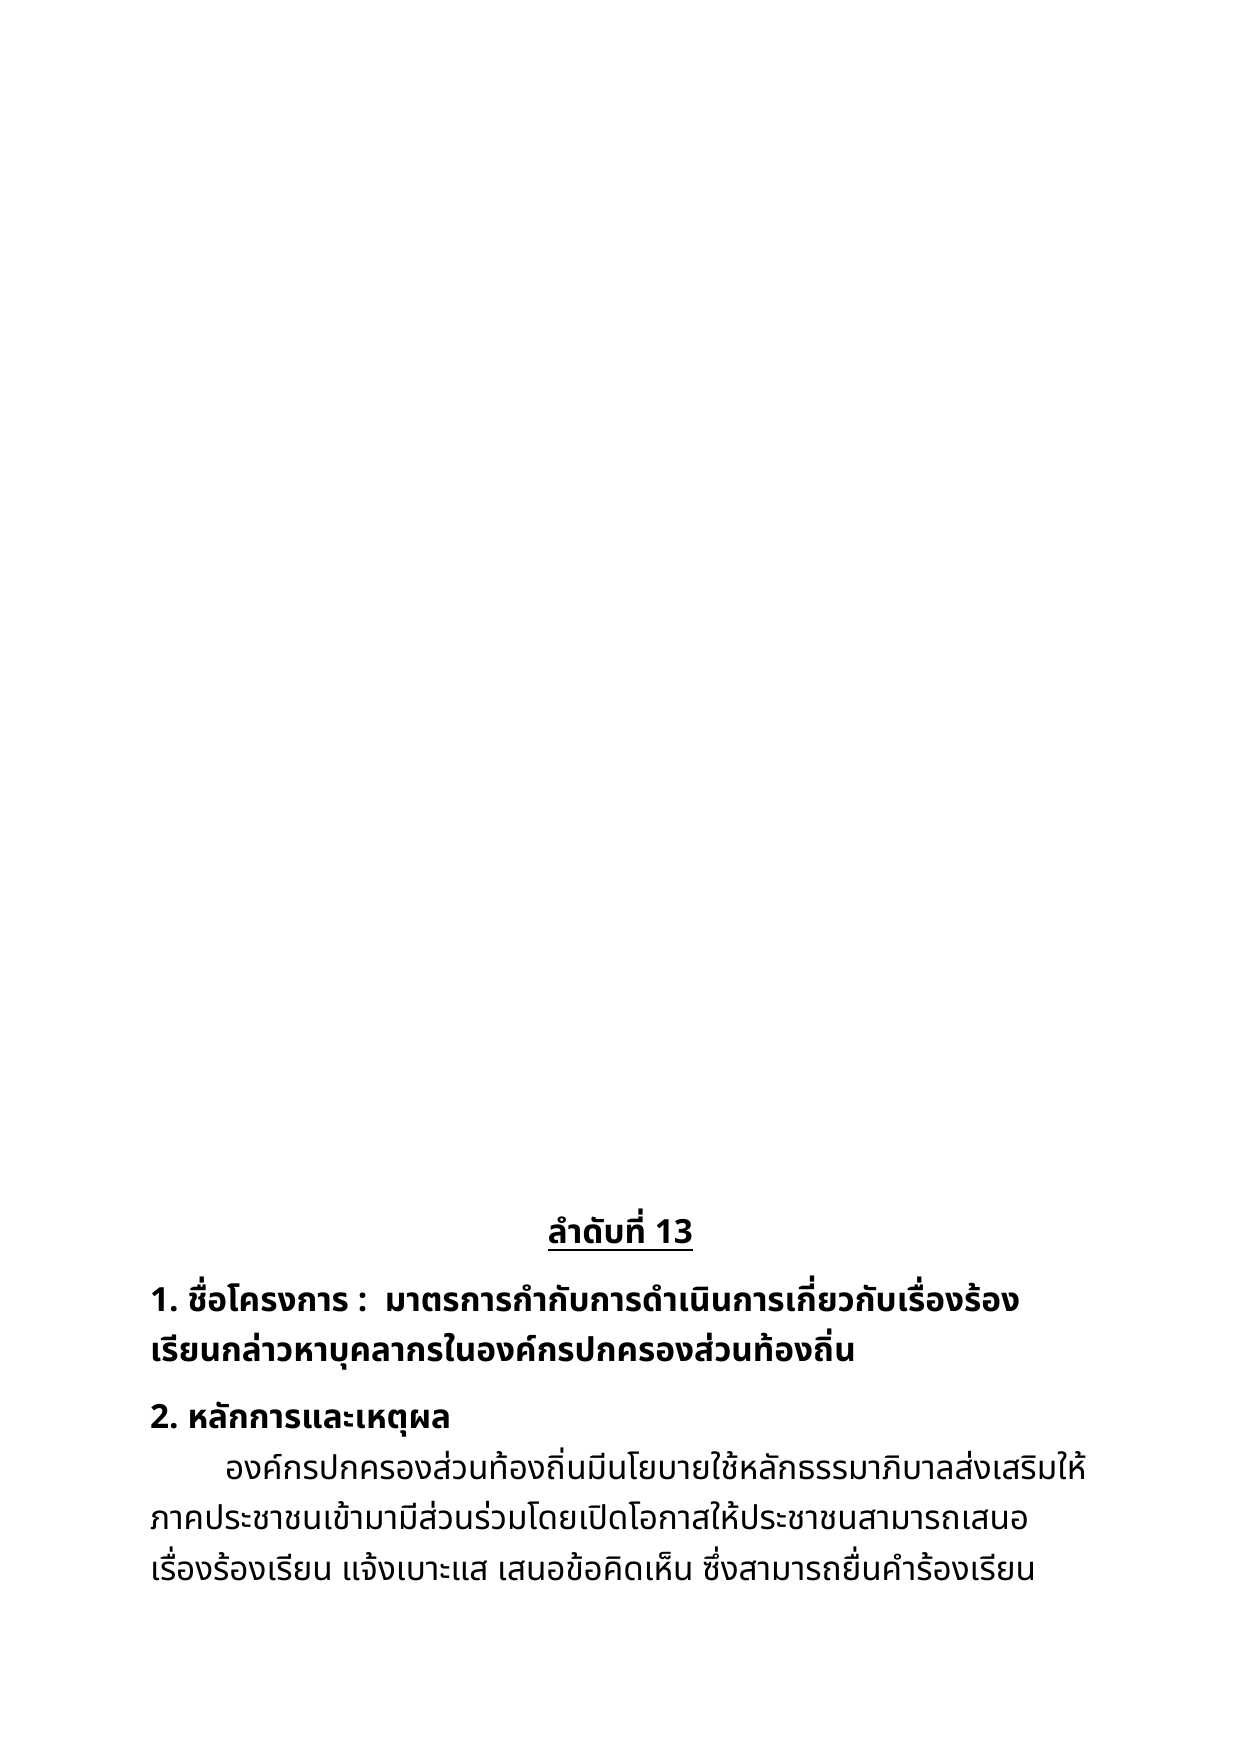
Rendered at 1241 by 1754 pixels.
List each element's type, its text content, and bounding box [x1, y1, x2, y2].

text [150, 1444, 1090, 1595]
text ลำดับที่ 13 [150, 1208, 1090, 1259]
text 2. หลักการและเหตุผล [150, 1393, 1090, 1444]
text 1. ชื่อโครงการ : มาตรการกำกับการดำเนินการเกี่ยวกับเรื่องร้องเรียนกล่าวหาบุคลากรในองค์กรปกครองส่วนท้องถิ่น [150, 1275, 1090, 1376]
